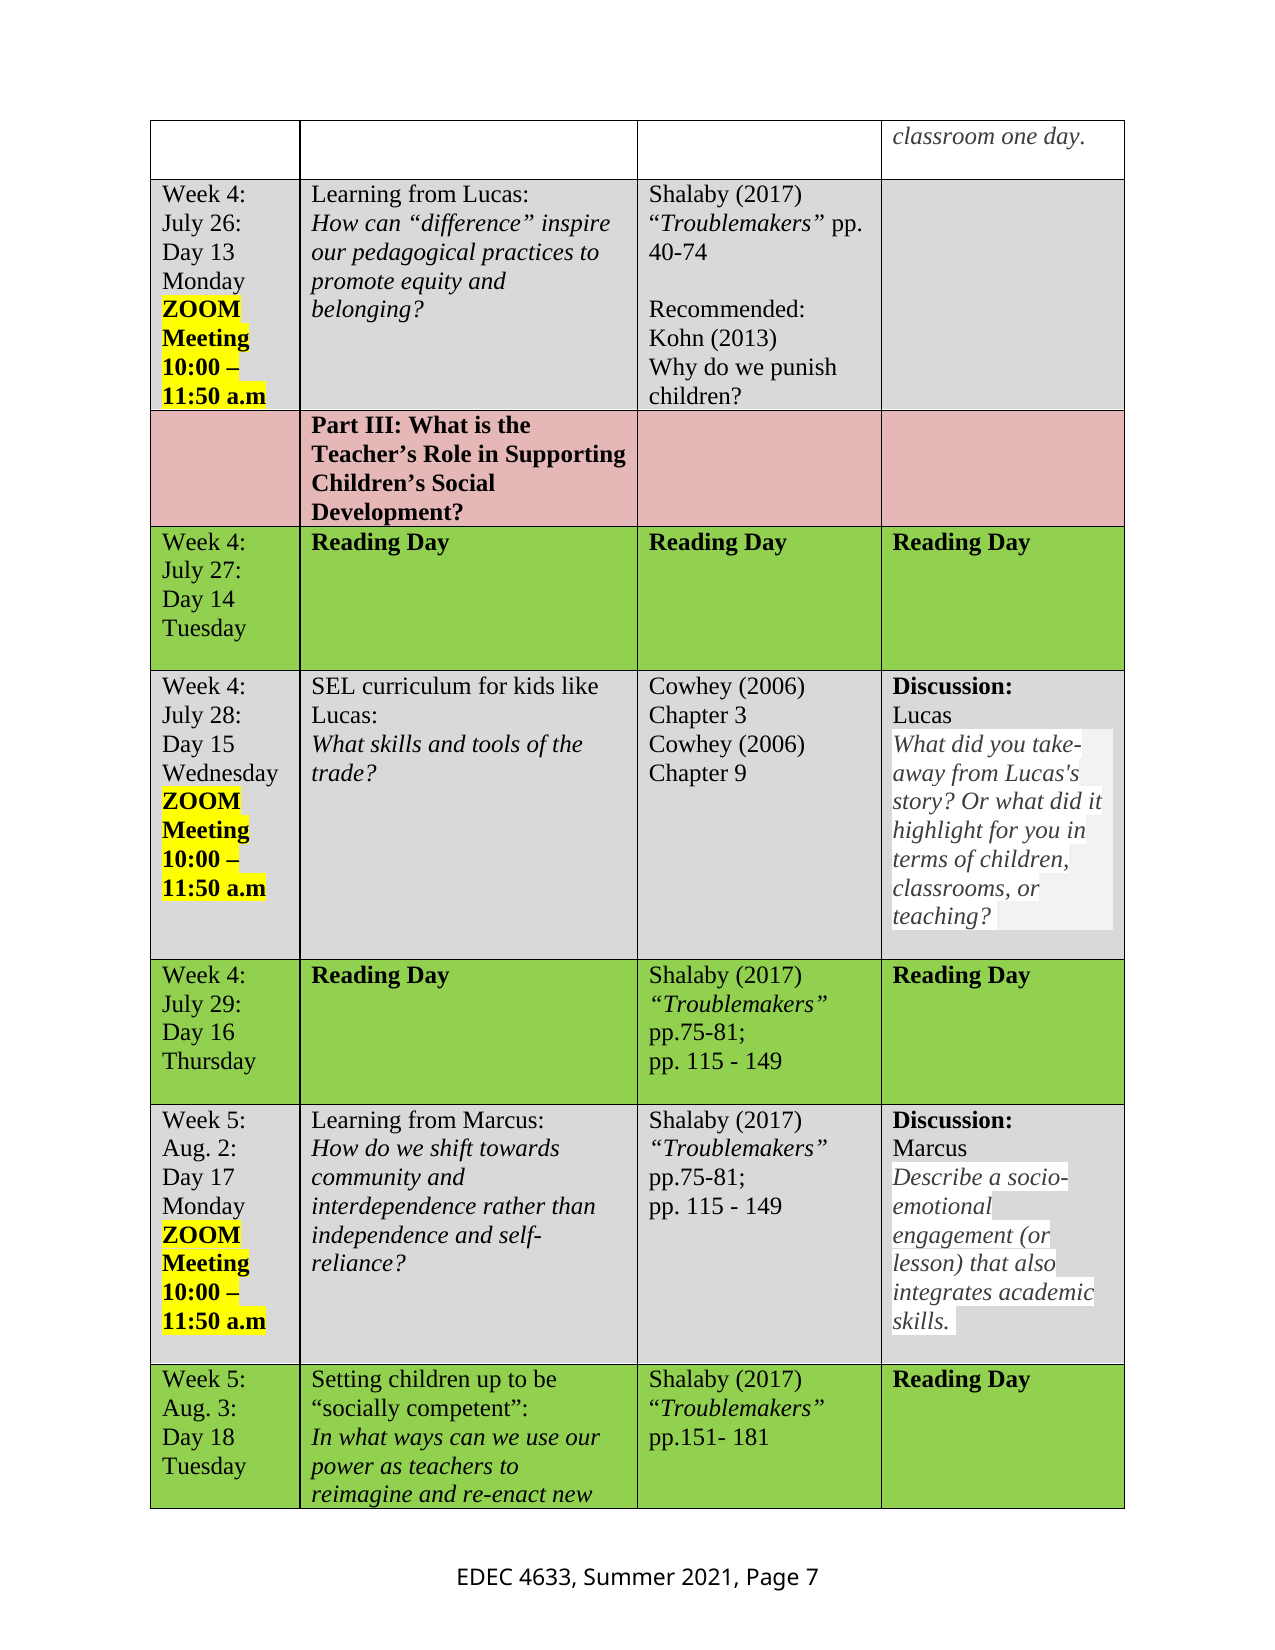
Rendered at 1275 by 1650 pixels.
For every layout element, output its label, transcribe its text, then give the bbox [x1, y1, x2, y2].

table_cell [301, 1365, 637, 1508]
table_cell Cowhey (2006) Chapter 3 Cowhey (2006) Chapter 9 [638, 671, 881, 959]
table_cell Reading Day [882, 527, 1124, 670]
table_cell [882, 180, 1124, 409]
table_cell Week 4: July 29: Day 16 Thursday [151, 960, 299, 1104]
table_cell [638, 411, 881, 526]
table_cell Shalaby (2017) “Troublemakers” pp.75-81; pp. 115 - 149 [638, 1105, 881, 1363]
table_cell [638, 1365, 881, 1508]
table_cell Week 4: July 26: Day 13 Monday ZOOM Meeting 10:00 – 11:50 a.m [151, 180, 299, 409]
table_cell [151, 411, 299, 526]
table_cell Reading Day [301, 960, 637, 1104]
table_cell Shalaby (2017) “Troublemakers” pp. 40-74 Recommended: Kohn (2013) Why do we punish children? [638, 180, 881, 409]
table_cell Reading Day [301, 527, 637, 670]
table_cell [151, 121, 299, 178]
table_cell Learning from Marcus: How do we shift towards community and interdependence rather than independence and self-reliance? [301, 1105, 637, 1363]
table_cell Reading Day [882, 960, 1124, 1104]
table_cell Discussion: Marcus Describe a socio-emotional engagement (or lesson) that also integrates academic skills. [882, 1105, 1124, 1363]
table_cell Discussion: Lucas What did you take-away from Lucas's story? Or what did it highlight for you in terms of children, classrooms, or teaching? [882, 671, 1124, 959]
table_cell Learning from Lucas: How can “difference” inspire our pedagogical practices to promote equity and belonging? [301, 180, 637, 409]
table_cell Reading Day [882, 1365, 1124, 1508]
table_cell Reading Day [638, 527, 881, 670]
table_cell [301, 121, 637, 178]
table_cell Week 4: July 28: Day 15 Wednesday ZOOM Meeting 10:00 – 11:50 a.m [151, 671, 299, 959]
table_cell SEL curriculum for kids like Lucas: What skills and tools of the trade? [301, 671, 637, 959]
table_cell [882, 121, 1124, 178]
table_cell Week 4: July 27: Day 14 Tuesday [151, 527, 299, 670]
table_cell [151, 1365, 299, 1508]
table_cell Week 5: Aug. 2: Day 17 Monday ZOOM Meeting 10:00 – 11:50 a.m [151, 1105, 299, 1363]
table_cell [882, 411, 1124, 526]
table_cell Shalaby (2017) “Troublemakers” pp.75-81; pp. 115 - 149 [638, 960, 881, 1104]
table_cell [638, 121, 881, 178]
table_cell Part III: What is the Teacher’s Role in Supporting Children’s Social Development? [301, 411, 637, 526]
